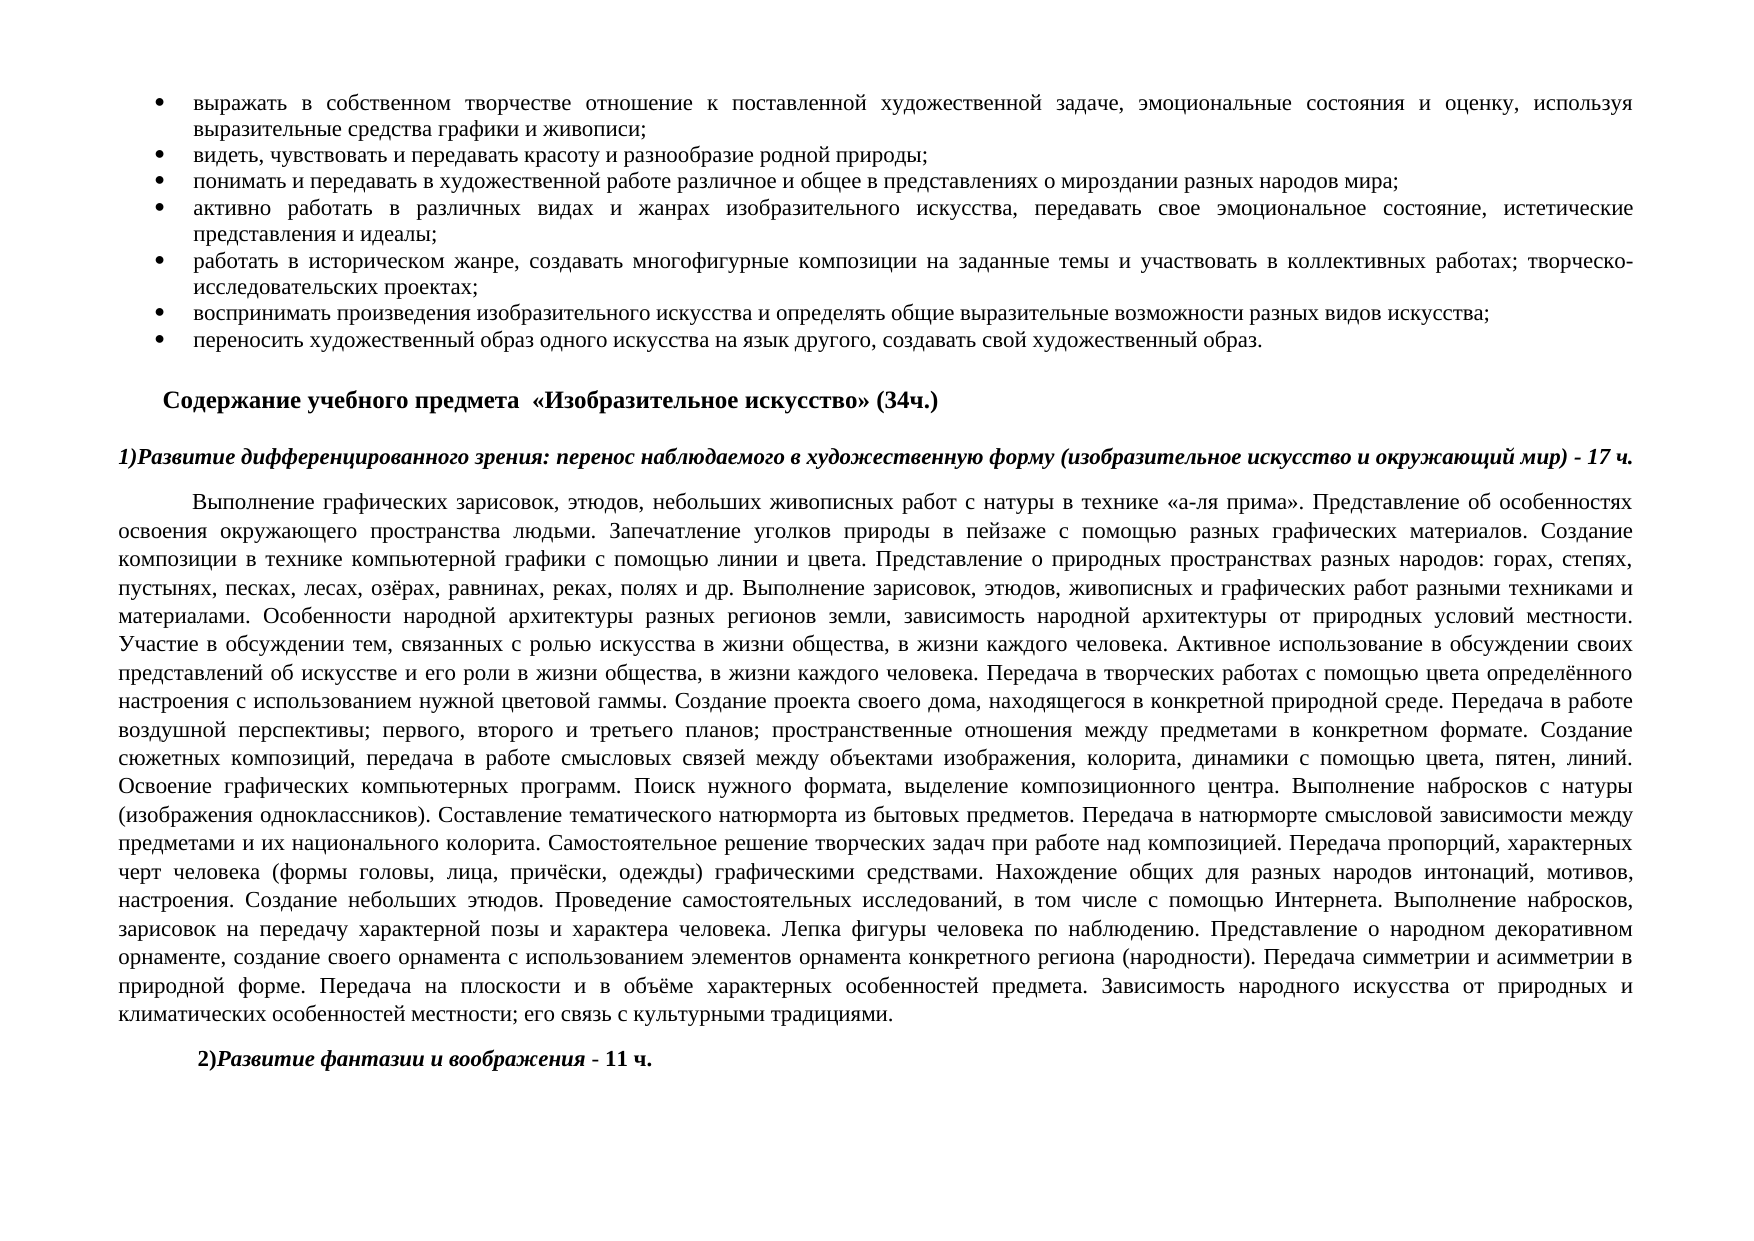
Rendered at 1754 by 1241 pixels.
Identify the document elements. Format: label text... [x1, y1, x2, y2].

list видеть, чувствовать и передавать красоту и разнообразие родной природы; [156, 141, 1636, 168]
list воспринимать произведения изобразительного искусства и определять общие выразительные возможности разных видов искусства; [156, 299, 1636, 326]
text Выполнение графических зарисовок, этюдов, небольших живописных работ с натуры в технике «а-ля прима». Представление об особенностях освоения окружающего пространства людьми. Запечатление уголков природы в пейзаже с помощью разных графических материалов. Создание композиции в технике компьютерной графики с помощью линии и цвета. Представление о природных пространствах разных народов: горах, степях, пустынях, песках, лесах, озёрах, равнинах, реках, полях и др. Выполнение зарисовок, этюдов, живописных и графических работ разными техниками и материалами. Особенности народной архитектуры разных регионов земли, зависимость народной архитектуры от природных условий местности. Участие в обсуждении тем, связанных с ролью искусства в жизни общества, в жизни каждого человека. Активное использование в обсуждении своих представлений об искусстве и его роли в жизни общества, в жизни каждого человека. Передача в творческих работах с помощью цвета определённого настроения с использованием нужной цветовой гаммы. Создание проекта своего дома, находящегося в конкретной природной среде. Передача в работе воздушной перспективы; первого, второго и третьего планов; пространственные отношения между предметами в конкретном формате. Создание сюжетных композиций, передача в работе смысловых связей между объектами изображения, колорита, динамики с помощью цвета, пятен, линий. Освоение графических компьютерных программ. Поиск нужного формата, выделение композиционного центра. Выполнение набросков с натуры (изображения одноклассников). Составление тематического натюрморта из бытовых предметов. Передача в натюрморте смысловой зависимости между предметами и их национального колорита. Самостоятельное решение творческих задач при работе над композицией. Передача пропорций, характерных черт человека (формы головы, лица, причёски, одежды) графическими средствами. Нахождение общих для разных народов интонаций, мотивов, настроения. Создание небольших этюдов. Проведение самостоятельных исследований, в том числе с помощью Интернета. Выполнение набросков, зарисовок на передачу характерной позы и характера человека. Лепка фигуры человека по наблюдению. Представление о народном декоративном орнаменте, создание своего орнамента с использованием элементов орнамента конкретного региона (народности). Передача симметрии и асимметрии в природной форме. Передача на плоскости и в объёме характерных особенностей предмета. Зависимость народного искусства от природных и климатических особенностей местности; его связь с культурными традициями. [118, 488, 1636, 1026]
list активно работать в различных видах и жанрах изобразительного искусства, передавать свое эмоциональное состояние, истетические представления и идеалы; [156, 194, 1636, 247]
list выражать в собственном творчестве отношение к поставленной художественной задаче, эмоциональные состояния и оценку, используя выразительные средства графики и живописи; [156, 88, 1636, 141]
text 2)Развитие фантазии и воображения - 11 ч. [118, 1045, 1636, 1072]
text 1)Развитие дифференцированного зрения: перенос наблюдаемого в художественную форму (изобразительное искусство и окружающий мир) - 17 ч. [118, 443, 1636, 469]
list переносить художественный образ одного искусства на язык другого, создавать свой художественный образ. [156, 326, 1636, 352]
list работать в историческом жанре, создавать многофигурные композиции на заданные темы и участвовать в коллективных работах; творческо-исследовательских проектах; [156, 247, 1636, 299]
text Содержание учебного предмета «Изобразительное искусство» (34ч.) [118, 386, 1636, 414]
list понимать и передавать в художественной работе различное и общее в представлениях о мироздании разных народов мира; [156, 168, 1636, 194]
